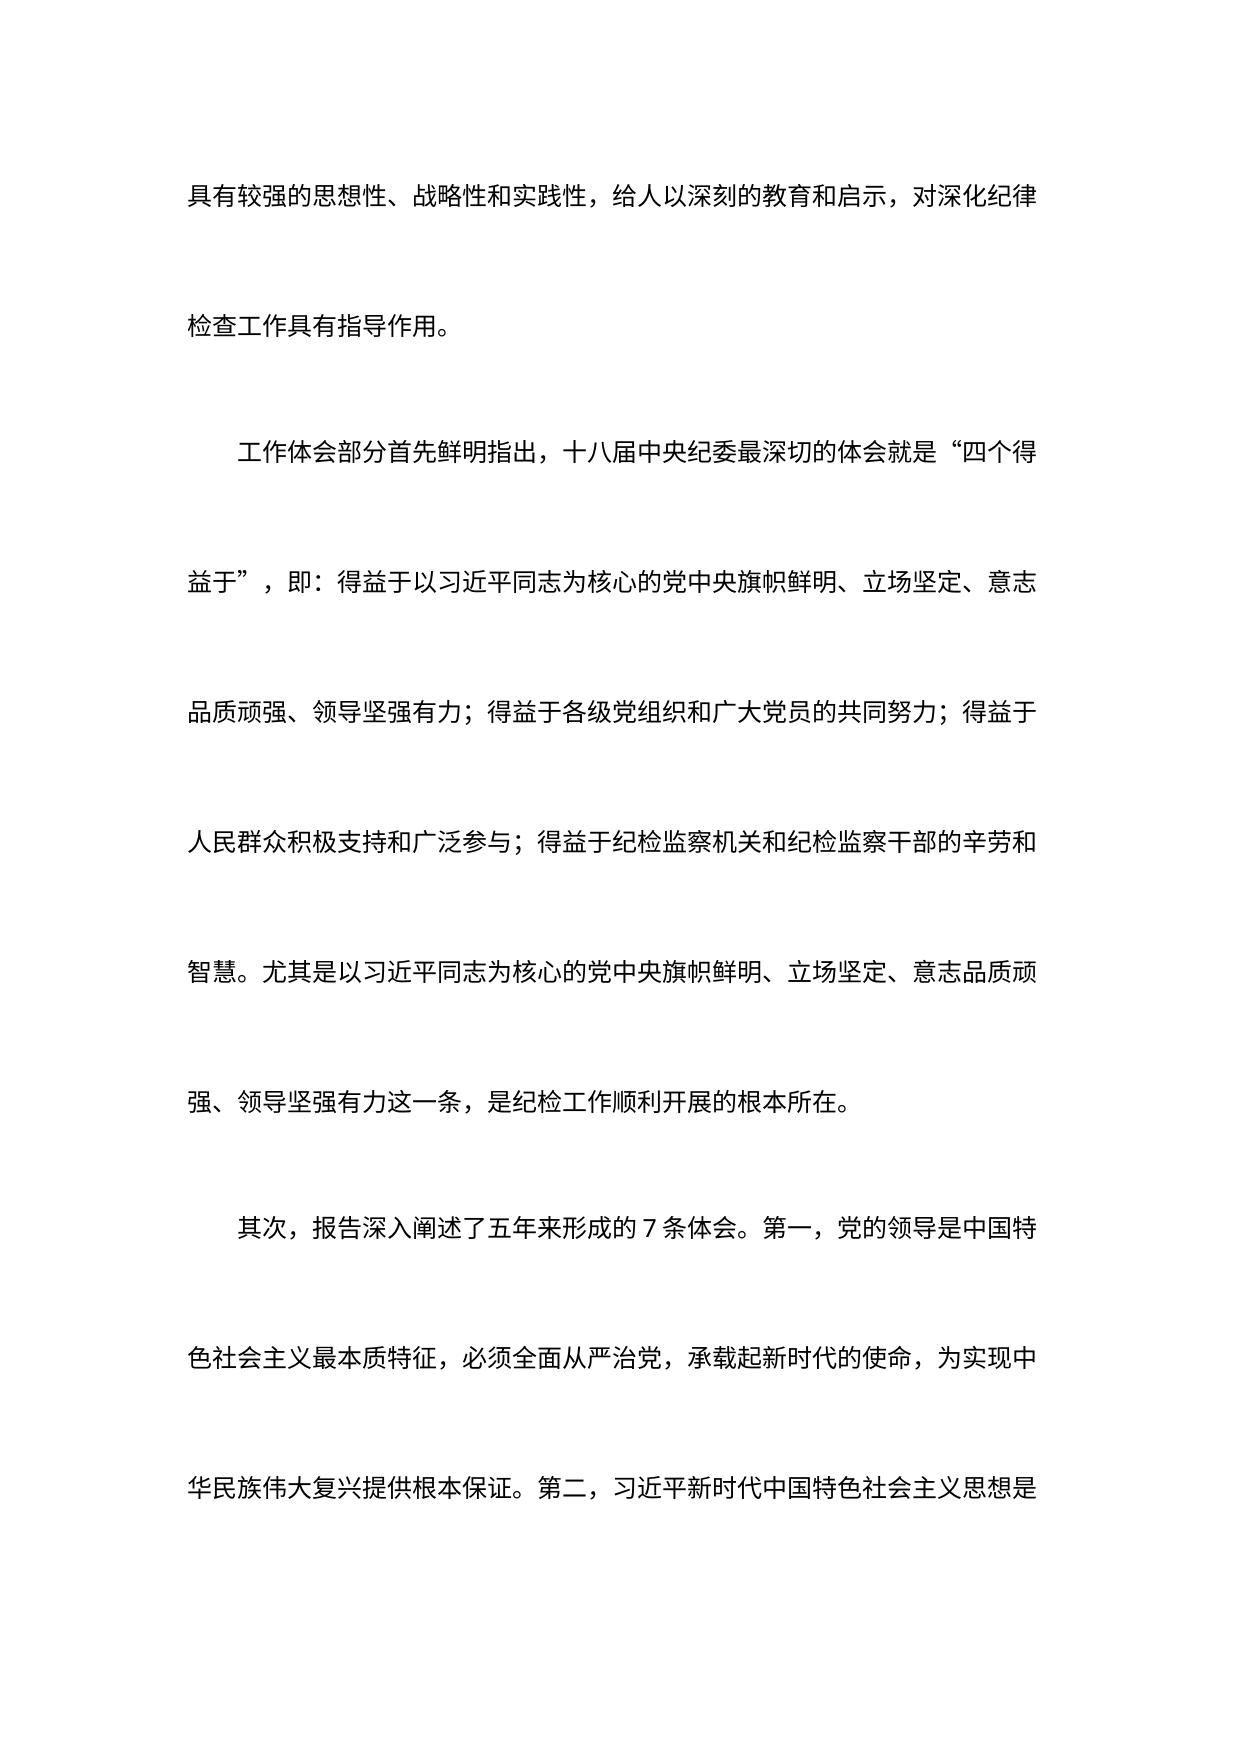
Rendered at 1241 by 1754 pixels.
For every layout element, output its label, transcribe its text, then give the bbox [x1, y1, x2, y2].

text 工作体会部分首先鲜明指出，十八届中央纪委最深切的体会就是“四个得益于”，即：得益于以习近平同志为核心的党中央旗帜鲜明、立场坚定、意志品质顽强、领导坚强有力；得益于各级党组织和广大党员的共同努力；得益于人民群众积极支持和广泛参与；得益于纪检监察机关和纪检监察干部的辛劳和智慧。尤其是以习近平同志为核心的党中央旗帜鲜明、立场坚定、意志品质顽强、领导坚强有力这一条，是纪检工作顺利开展的根本所在。 [187, 418, 1053, 1133]
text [187, 1194, 1053, 1519]
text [187, 162, 1053, 357]
